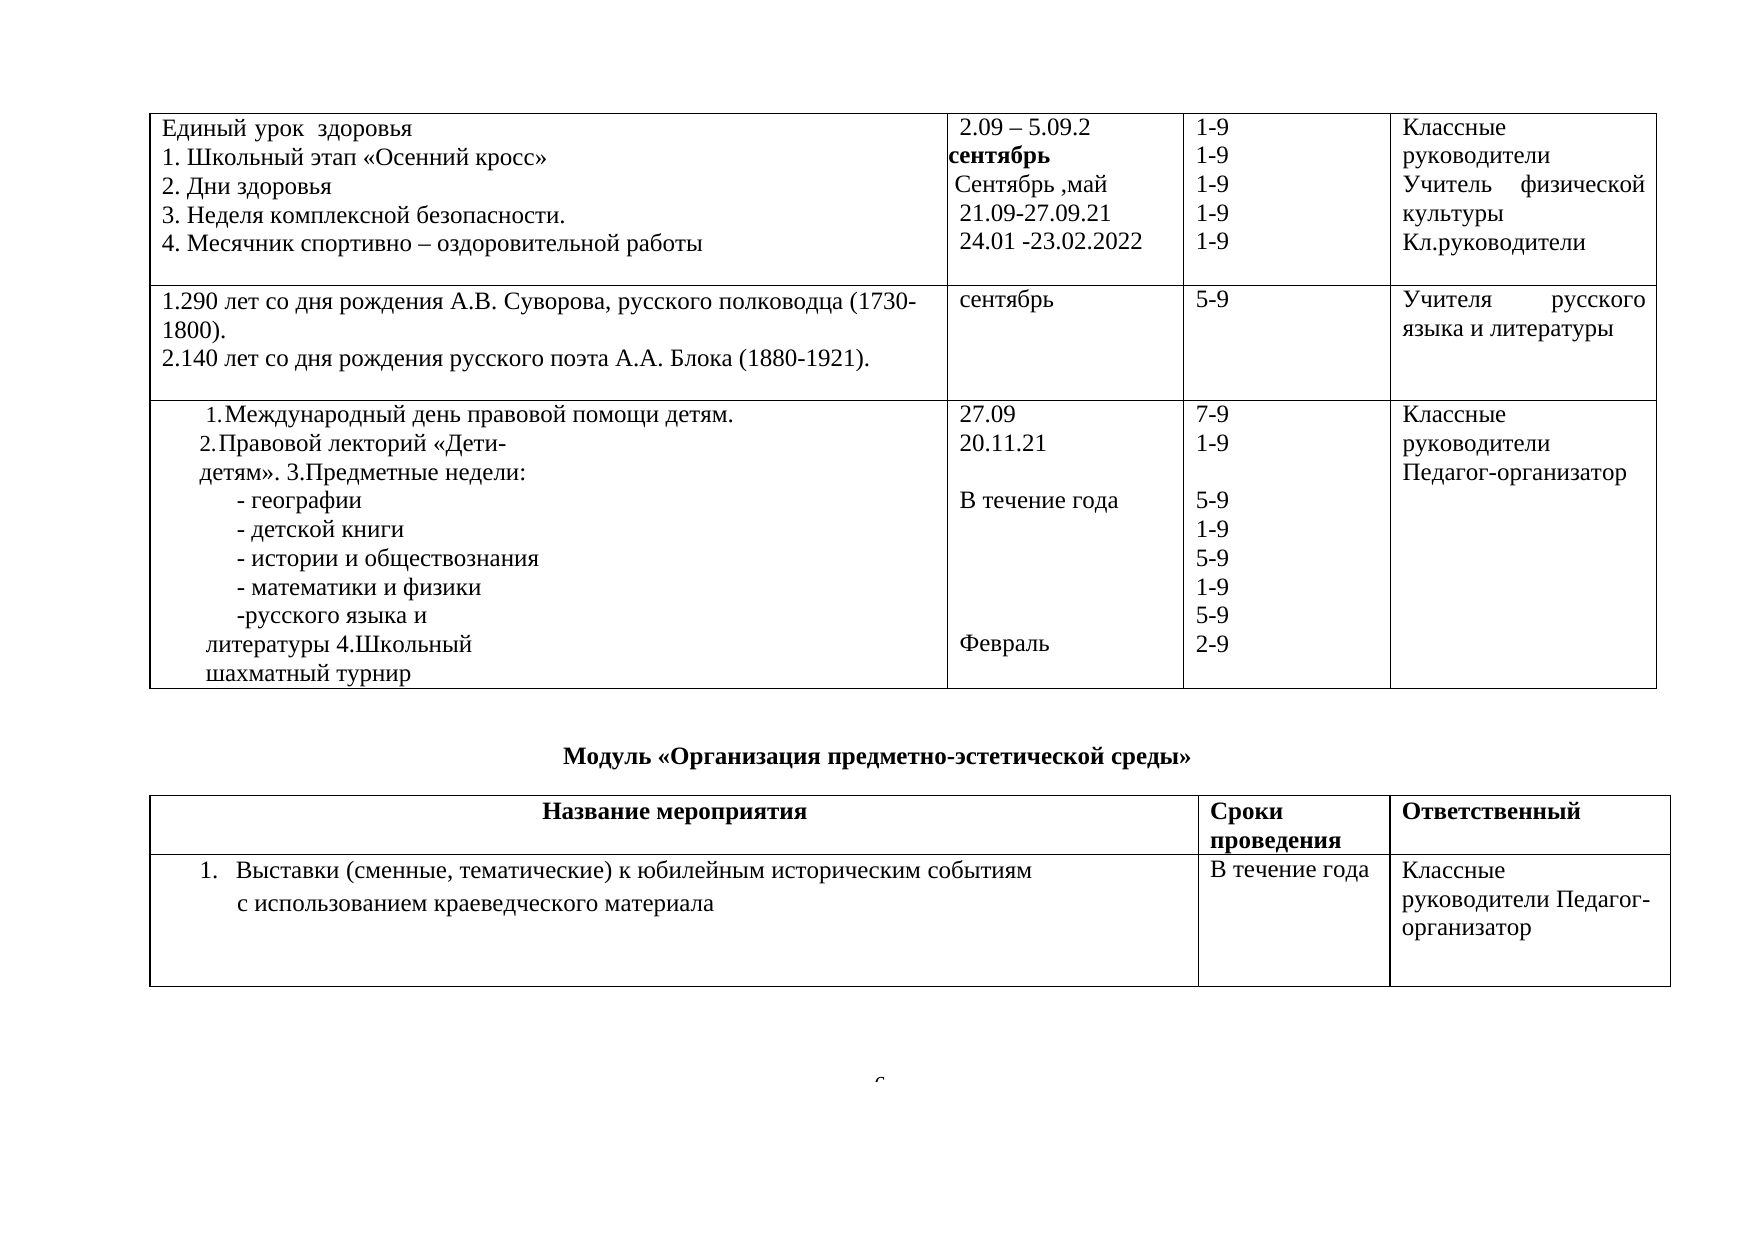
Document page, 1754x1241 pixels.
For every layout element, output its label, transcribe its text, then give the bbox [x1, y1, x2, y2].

table_cell 5-9 [1184, 286, 1390, 400]
table_cell Учителя русского языка и литературы [1391, 286, 1656, 400]
table_cell 27.09 20.11.21 В течение года Февраль [948, 401, 1183, 687]
table_cell Классные руководители Учитель физической культуры Кл.руководители [1391, 114, 1656, 285]
table_header Сроки проведения [1199, 796, 1389, 854]
table_cell Единый урок здоровья Школьный этап «Осенний кросс» Дни здоровья Неделя комплексной безопасности. Месячник спортивно – оздоровительной работы [151, 114, 947, 285]
table_cell 2.09 – 5.09.2 сентябрь Сентябрь ,май 21.09-27.09.21 24.01 -23.02.2022 [948, 114, 1183, 285]
subtitle Модуль «Организация предметно-эстетической среды» [563, 741, 1754, 770]
table_cell Выставки (сменные, тематические) к юбилейным историческим событиям с использованием краеведческого материала [151, 855, 1198, 986]
table_cell 1-9 1-9 1-9 1-9 1-9 [1184, 114, 1390, 285]
table_cell 7-9 1-9 5-9 1-9 5-9 1-9 5-9 2-9 [1184, 401, 1390, 687]
table_cell Классные руководители Педагог-организатор [1391, 855, 1670, 986]
table_header Ответственный [1391, 796, 1670, 854]
table_cell В течение года [1199, 855, 1389, 986]
table_cell Международный день правовой помощи детям. Правовой лекторий «Дети-детям». 3.Предметные недели: географии детской книги истории и обществознания математики и физики -русского языка и литературы 4.Школьный шахматный турнир [151, 401, 947, 687]
table_cell сентябрь [948, 286, 1183, 400]
table_cell 1.290 лет со дня рождения А.В. Суворова, русского полководца (1730- 1800). 2.140 лет со дня рождения русского поэта А.А. Блока (1880-1921). [151, 286, 947, 400]
table_cell Классные руководители Педагог-организатор [1391, 401, 1656, 687]
table_header Название мероприятия [151, 796, 1198, 854]
